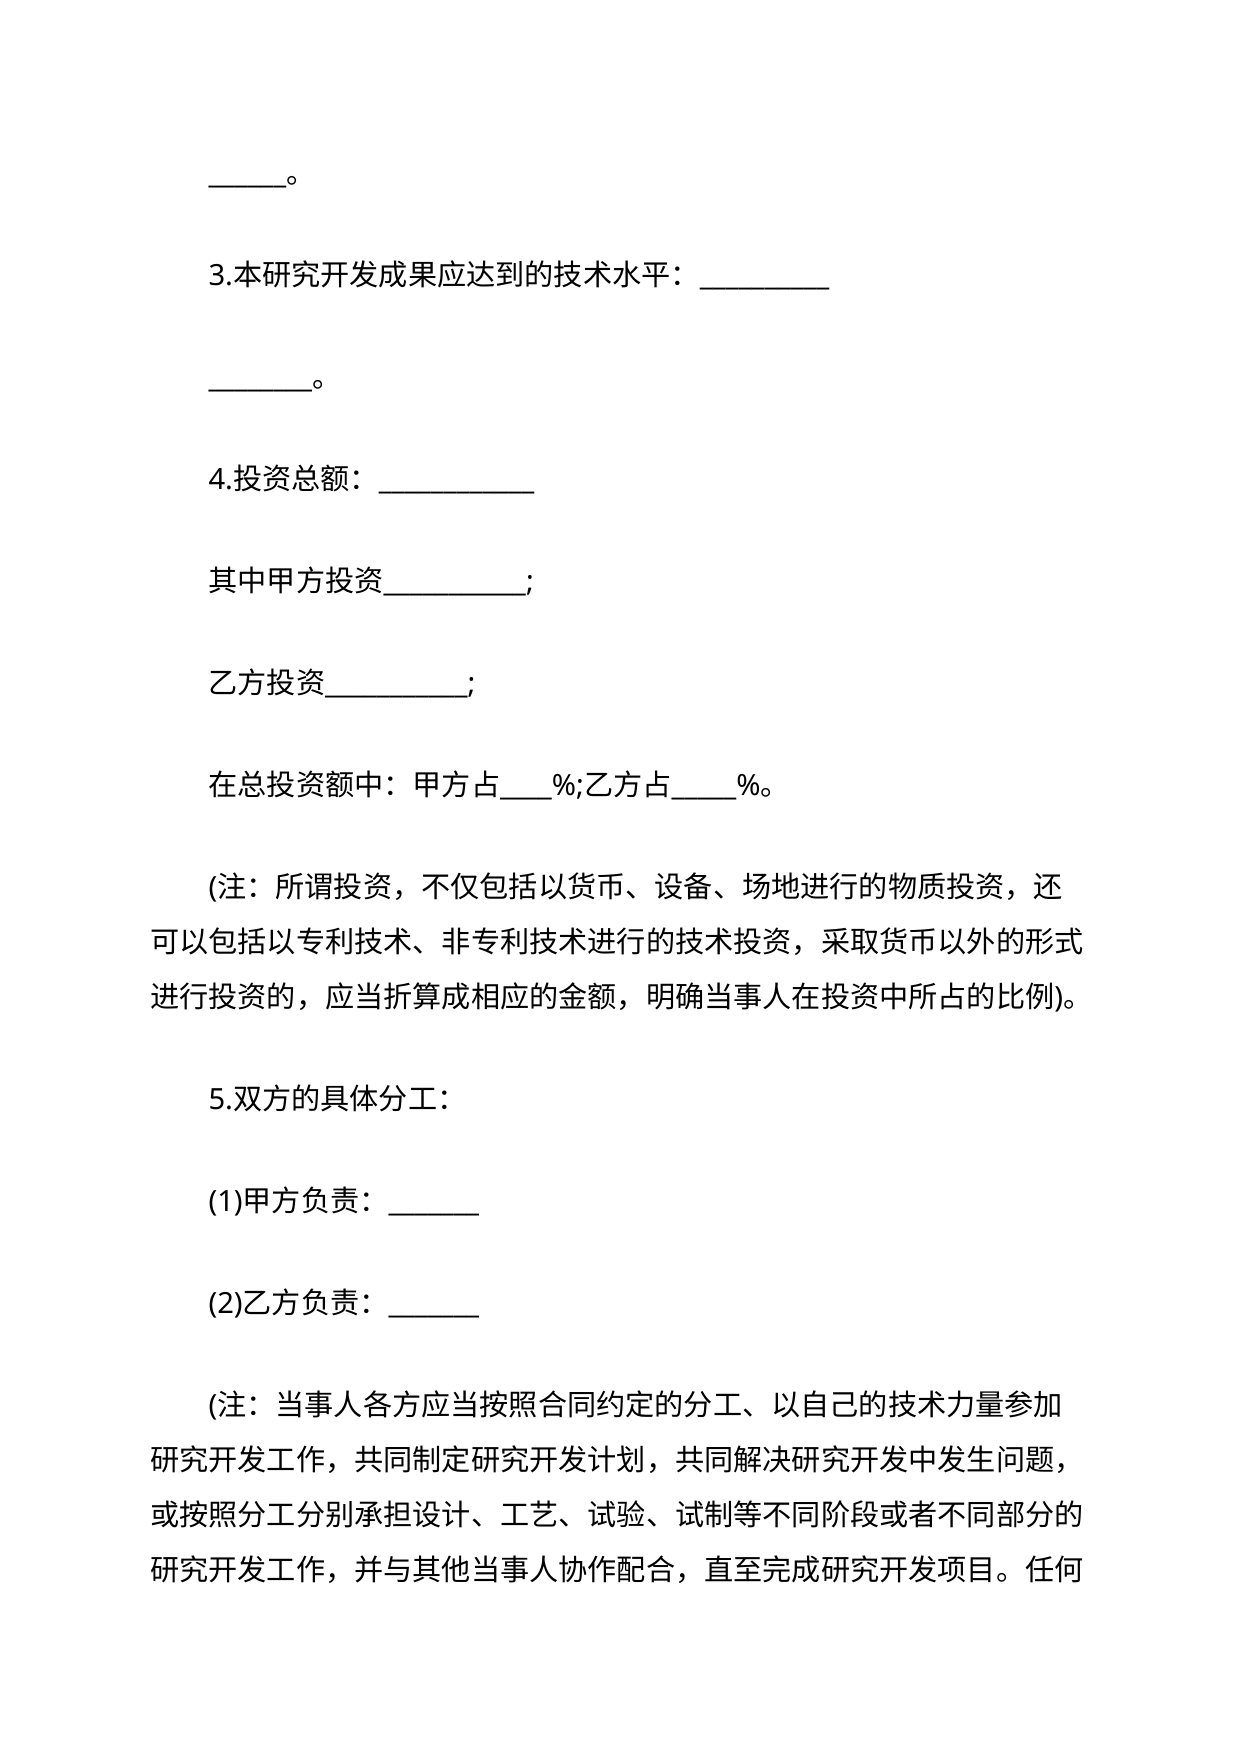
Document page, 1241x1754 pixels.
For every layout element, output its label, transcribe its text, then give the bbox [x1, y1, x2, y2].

text 乙方投资___________; [150, 660, 1090, 702]
text (1)甲方负责：_______ [150, 1178, 1090, 1220]
text ________。 [150, 354, 1090, 396]
text 5.双方的具体分工： [150, 1076, 1090, 1118]
text ______。 [150, 150, 1090, 192]
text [150, 1382, 1090, 1589]
text (注：所谓投资，不仅包括以货币、设备、场地进行的物质投资，还可以包括以专利技术、非专利技术进行的技术投资，采取货币以外的形式进行投资的，应当折算成相应的金额，明确当事人在投资中所占的比例)。 [150, 864, 1090, 1016]
text 3.本研究开发成果应达到的技术水平：__________ [150, 252, 1090, 294]
text (2)乙方负责：_______ [150, 1280, 1090, 1322]
text 其中甲方投资___________; [150, 558, 1090, 600]
text 在总投资额中：甲方占____%;乙方占_____%。 [150, 762, 1090, 804]
text 4.投资总额：____________ [150, 456, 1090, 498]
